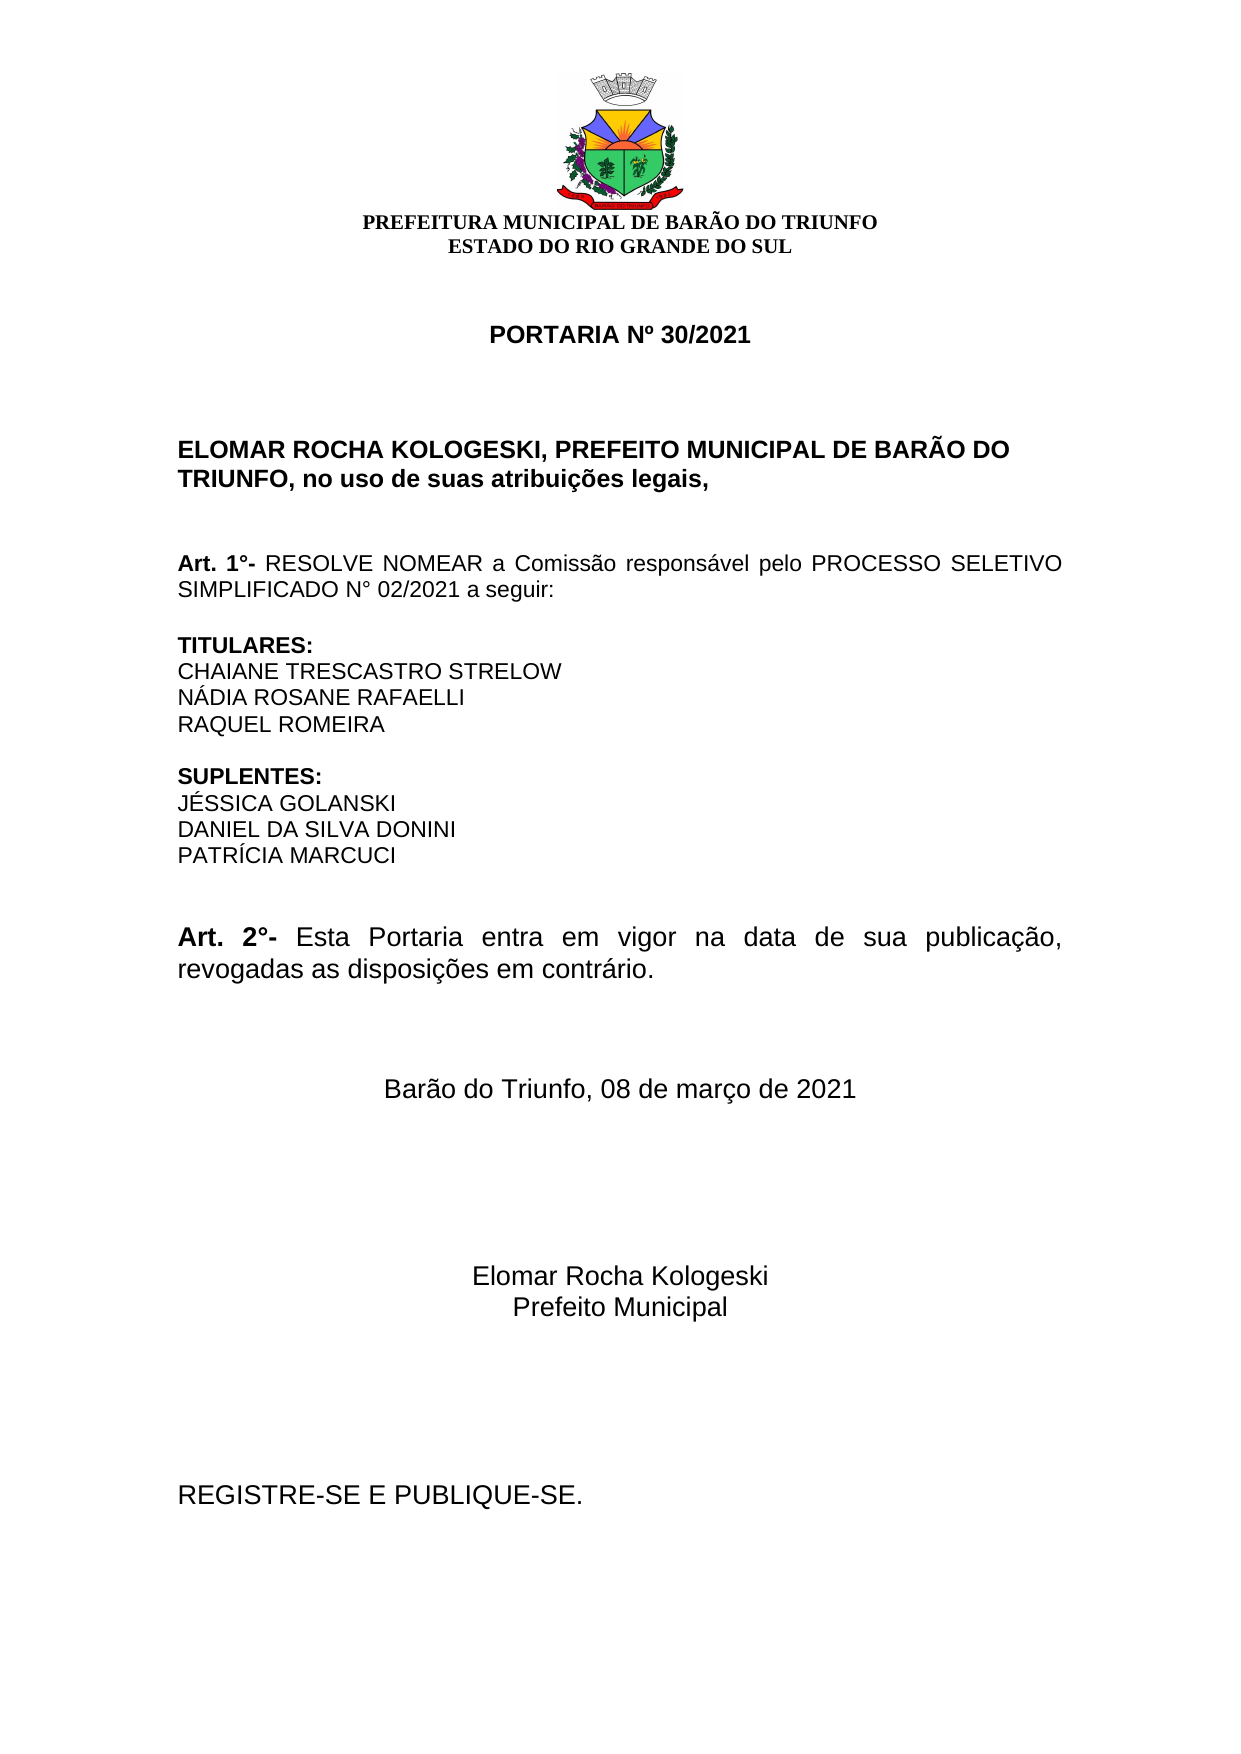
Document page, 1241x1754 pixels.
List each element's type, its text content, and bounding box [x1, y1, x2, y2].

text JÉSSICA GOLANSKI [177, 790, 1063, 816]
text Art. 2°- Esta Portaria entra em vigor na data de sua publicação, revogadas as disposições em contrário. [177, 921, 1063, 984]
text Barão do Triunfo, 08 de março de 2021 [177, 1073, 1063, 1104]
text PATRÍCIA MARCUCI [177, 842, 1063, 869]
text Elomar Rocha Kologeski [177, 1260, 1063, 1291]
text DANIEL DA SILVA DONINI [177, 816, 1063, 842]
text Prefeito Municipal [177, 1291, 1063, 1323]
text Art. 1°- RESOLVE NOMEAR a Comissão responsável pelo PROCESSO SELETIVO SIMPLIFICADO N° 02/2021 a seguir: [177, 550, 1063, 603]
text RAQUEL ROMEIRA [177, 711, 1063, 737]
text REGISTRE-SE E PUBLIQUE-SE. [177, 1479, 1063, 1510]
picture [556, 73, 684, 210]
text ELOMAR ROCHA KOLOGESKI, PREFEITO MUNICIPAL DE BARÃO DO TRIUNFO, no uso de suas atribuições legais, [177, 435, 1063, 493]
text CHAIANE TRESCASTRO STRELOW [177, 658, 1063, 684]
text PORTARIA Nº 30/2021 [177, 320, 1063, 349]
text TITULARES: [177, 632, 1063, 658]
text SUPLENTES: [177, 763, 1063, 790]
text NÁDIA ROSANE RAFAELLI [177, 684, 1063, 711]
